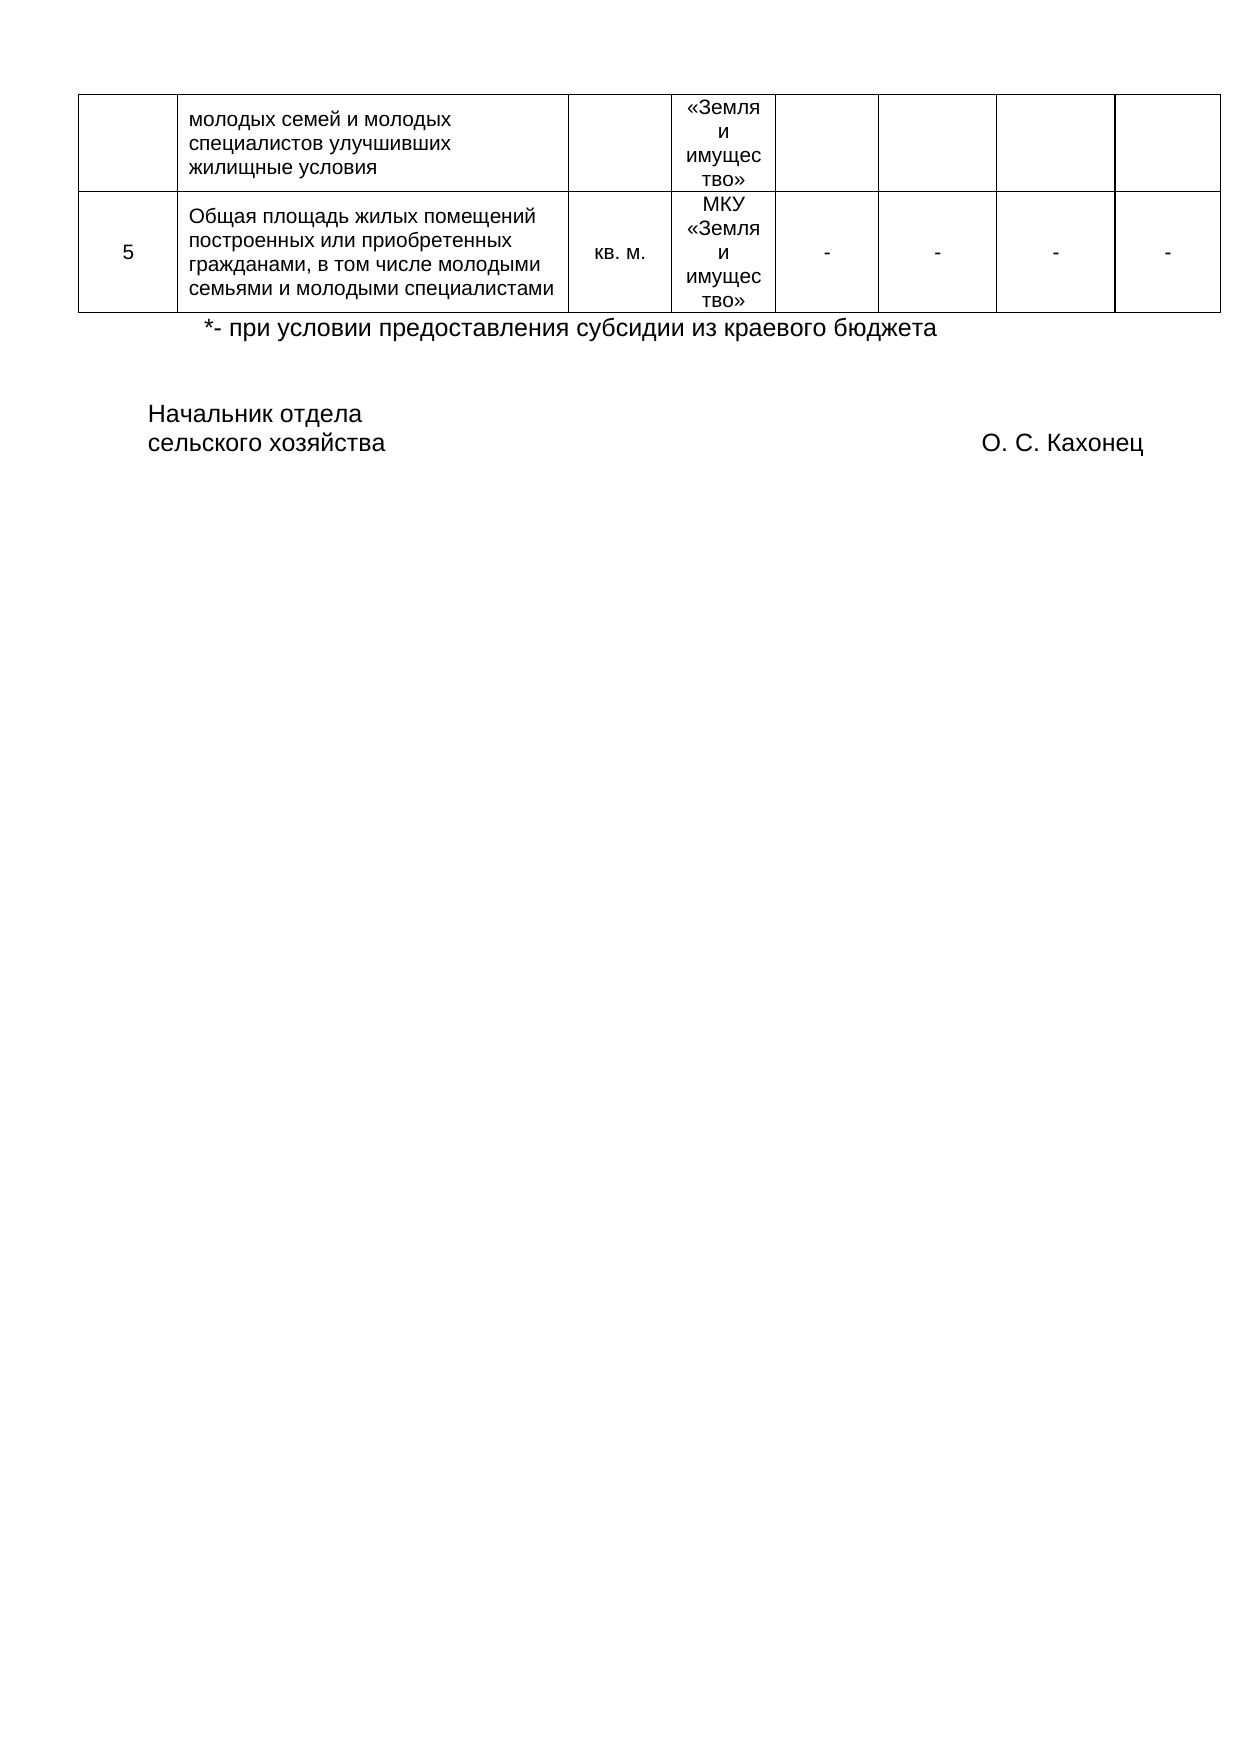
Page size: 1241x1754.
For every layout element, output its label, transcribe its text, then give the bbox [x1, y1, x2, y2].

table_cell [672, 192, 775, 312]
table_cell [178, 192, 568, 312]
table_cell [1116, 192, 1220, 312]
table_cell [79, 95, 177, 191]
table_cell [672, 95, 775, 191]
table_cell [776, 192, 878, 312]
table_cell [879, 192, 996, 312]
text *- при условии предоставления субсидии из краевого бюджета [204, 313, 1152, 341]
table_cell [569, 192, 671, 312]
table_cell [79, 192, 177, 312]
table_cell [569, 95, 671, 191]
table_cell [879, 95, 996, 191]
text Начальник отдела [148, 399, 1152, 428]
text сельского хозяйства О. С. Кахонец [148, 428, 1152, 456]
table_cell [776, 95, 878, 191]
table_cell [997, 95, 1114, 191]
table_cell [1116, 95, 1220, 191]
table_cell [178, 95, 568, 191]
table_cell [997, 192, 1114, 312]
